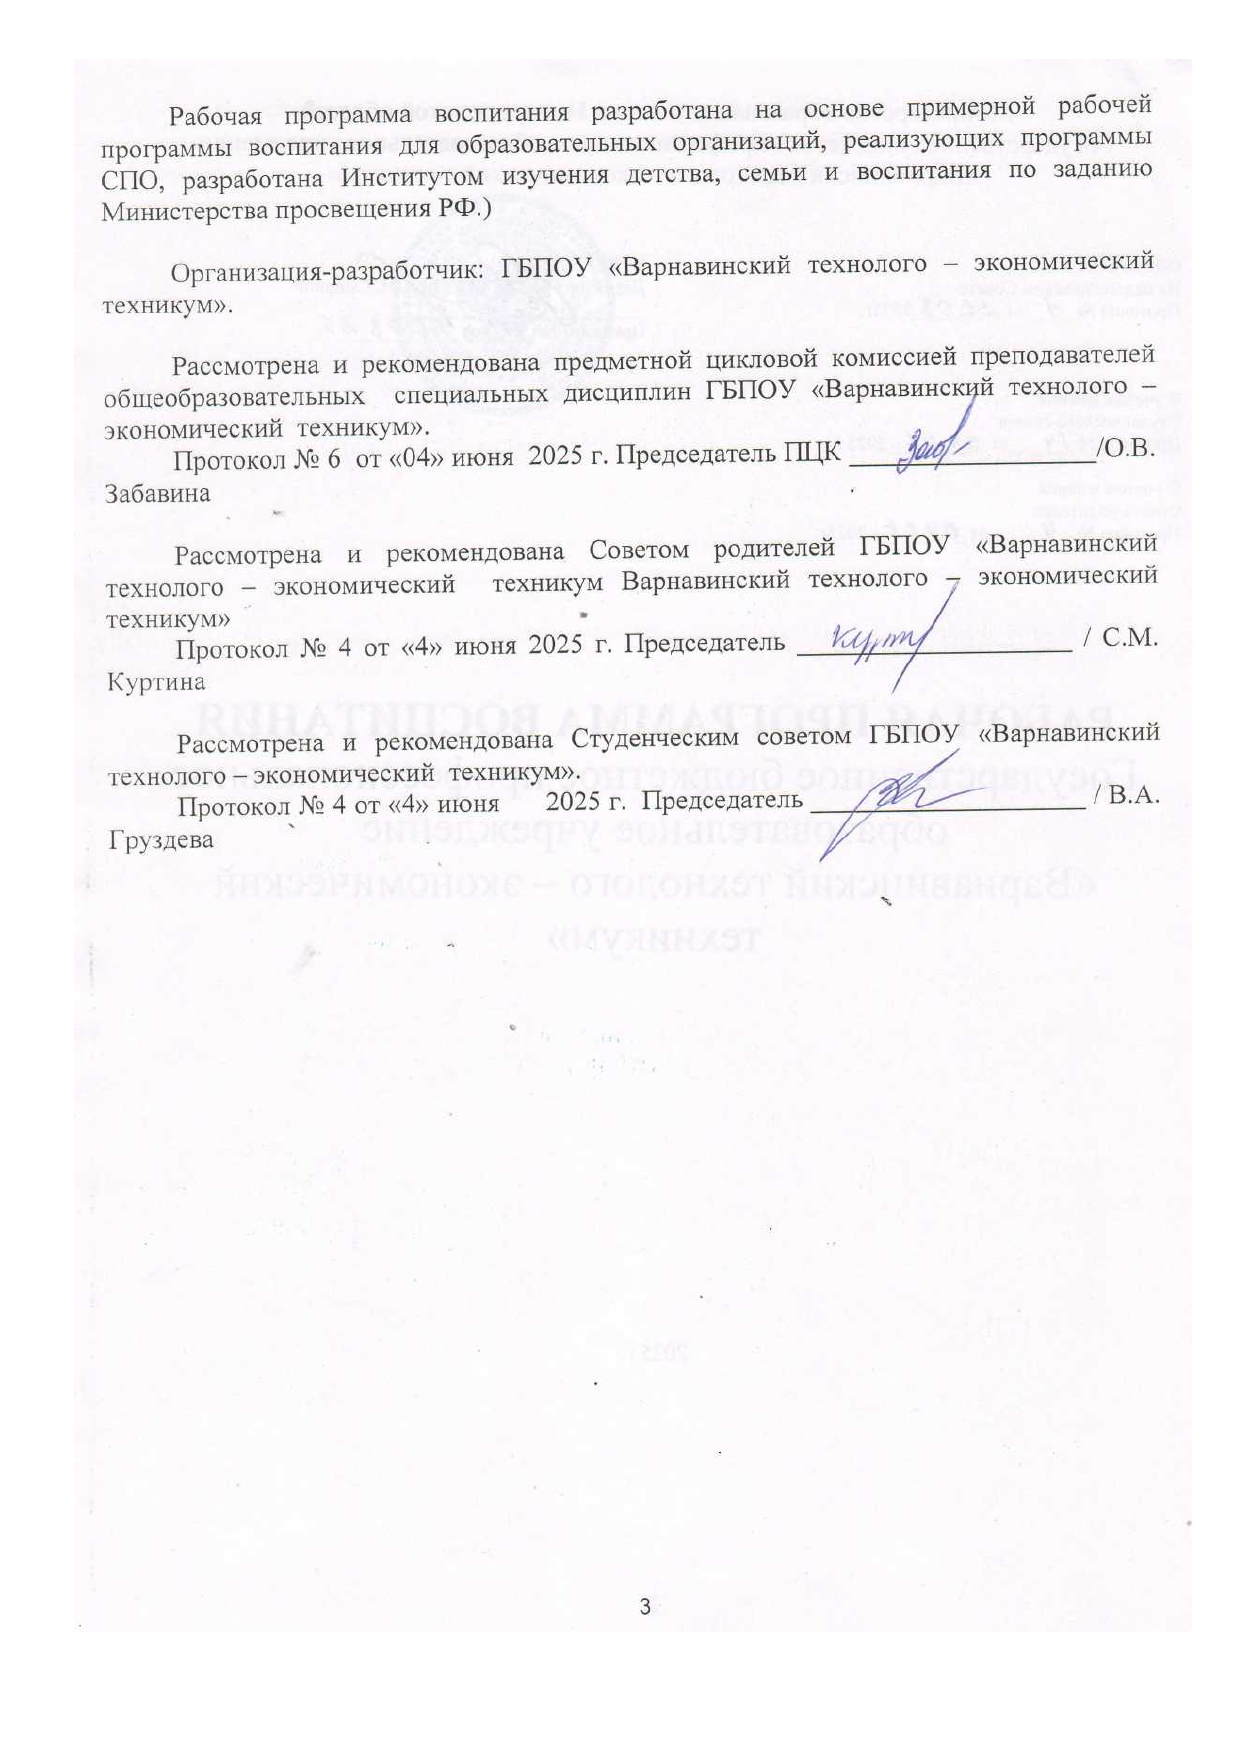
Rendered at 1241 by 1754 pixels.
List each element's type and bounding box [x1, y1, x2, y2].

picture [73, 59, 1193, 1632]
